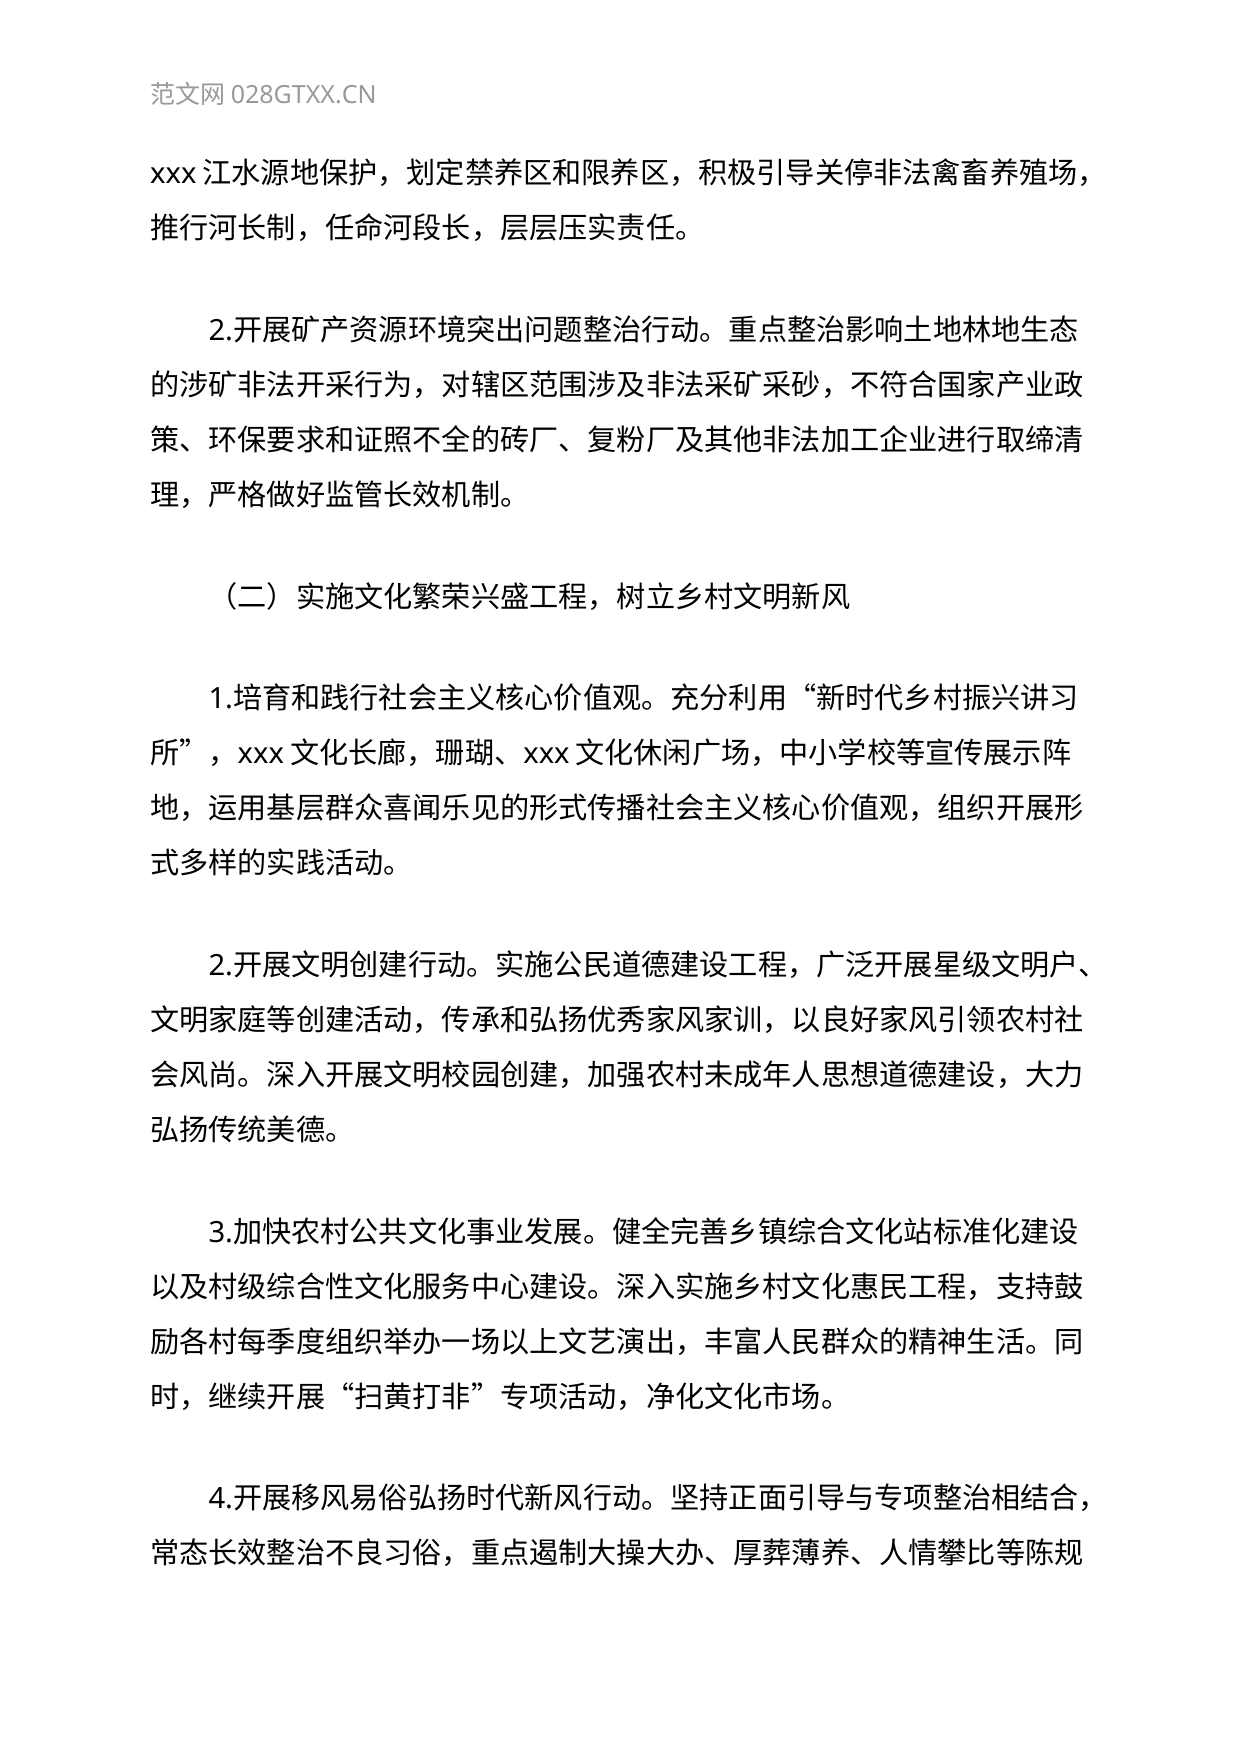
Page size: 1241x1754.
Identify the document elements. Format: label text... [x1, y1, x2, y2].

text 1.培育和践行社会主义核心价值观。充分利用“新时代乡村振兴讲习所”，xxx文化长廊，珊瑚、xxx文化休闲广场，中小学校等宣传展示阵地，运用基层群众喜闻乐见的形式传播社会主义核心价值观，组织开展形式多样的实践活动。 [150, 675, 1090, 882]
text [150, 150, 1090, 247]
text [150, 1475, 1090, 1572]
text 3.加快农村公共文化事业发展。健全完善乡镇综合文化站标准化建设以及村级综合性文化服务中心建设。深入实施乡村文化惠民工程，支持鼓励各村每季度组织举办一场以上文艺演出，丰富人民群众的精神生活。同时，继续开展“扫黄打非”专项活动，净化文化市场。 [150, 1208, 1090, 1415]
text 2.开展文明创建行动。实施公民道德建设工程，广泛开展星级文明户、文明家庭等创建活动，传承和弘扬优秀家风家训，以良好家风引领农村社会风尚。深入开展文明校园创建，加强农村未成年人思想道德建设，大力弘扬传统美德。 [150, 942, 1090, 1149]
text （二）实施文化繁荣兴盛工程，树立乡村文明新风 [150, 573, 1090, 616]
text 2.开展矿产资源环境突出问题整治行动。重点整治影响土地林地生态的涉矿非法开采行为，对辖区范围涉及非法采矿采砂，不符合国家产业政策、环保要求和证照不全的砖厂、复粉厂及其他非法加工企业进行取缔清理，严格做好监管长效机制。 [150, 307, 1090, 514]
